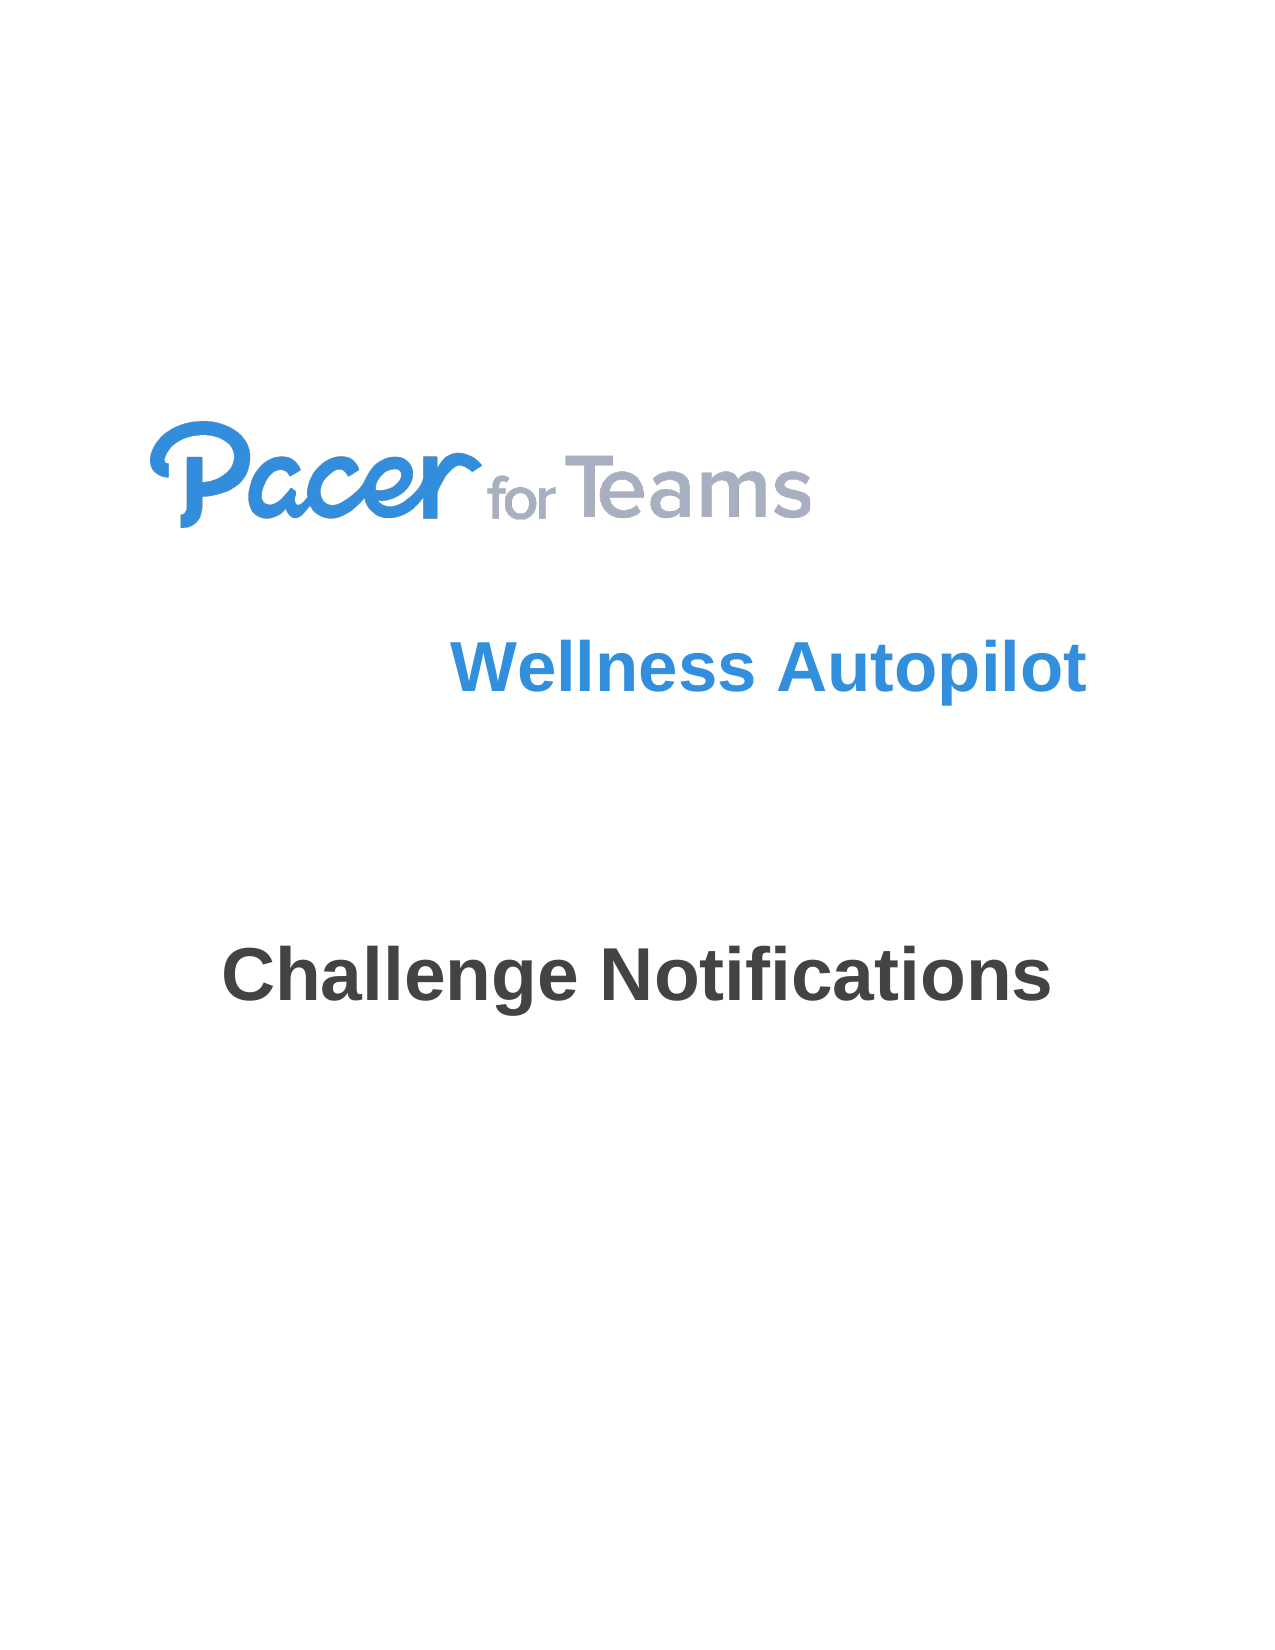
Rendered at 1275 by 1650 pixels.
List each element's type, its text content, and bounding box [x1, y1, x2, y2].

text Challenge Notifications [150, 930, 1125, 1016]
picture [150, 421, 811, 528]
text Wellness Autopilot [375, 625, 1125, 706]
